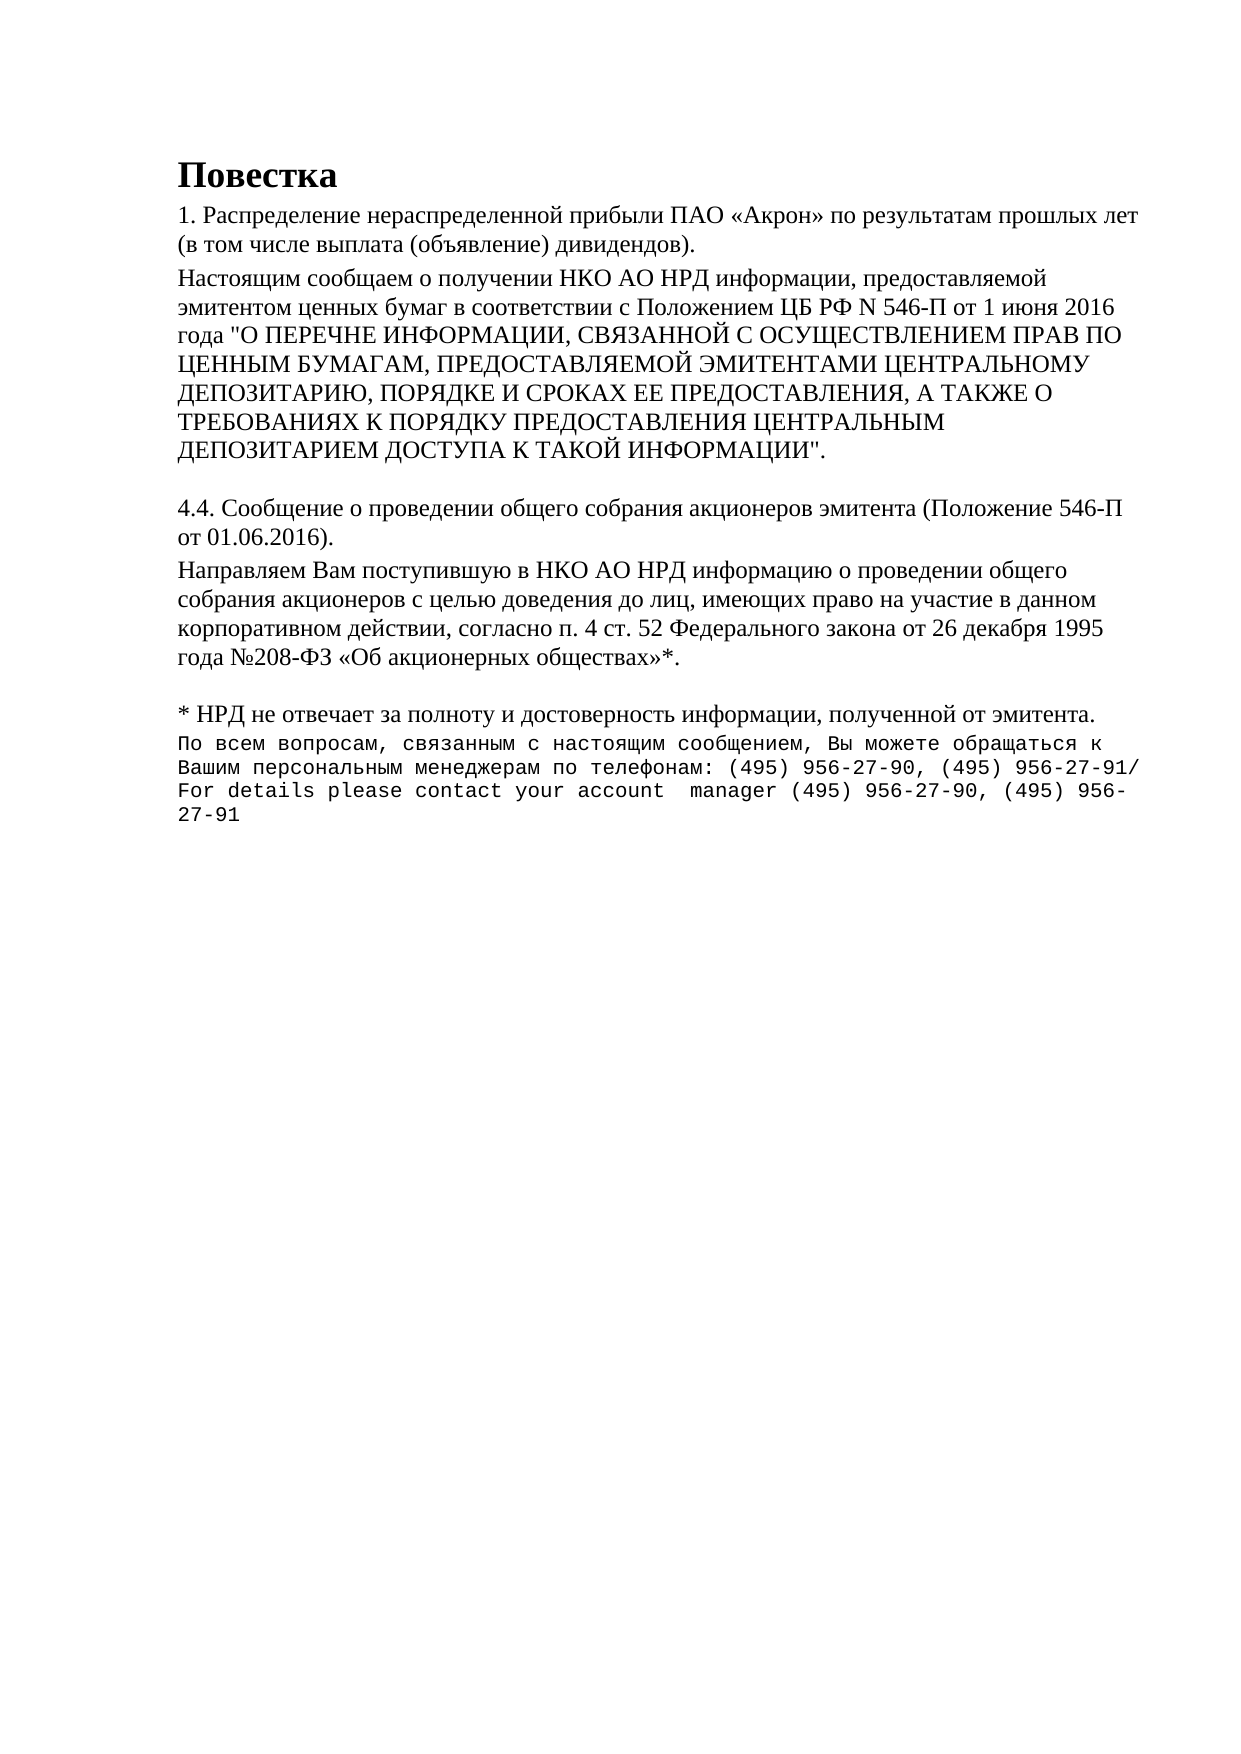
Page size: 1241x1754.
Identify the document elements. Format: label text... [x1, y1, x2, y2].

text 1. Распределение нераспределенной прибыли ПАО «Акрон» по результатам прошлых лет (в том числе выплата (объявление) дивидендов). [177, 200, 1152, 258]
text По всем вопросам, связанным с настоящим сообщением, Вы можете обращаться к Вашим персональным менеджерам по телефонам: (495) 956-27-90, (495) 956-27-91/ For details please contact your account manager (495) 956-27-90, (495) 956-27-91 [177, 733, 1152, 828]
text Направляем Вам поступившую в НКО АО НРД информацию о проведении общего собрания акционеров с целью доведения до лиц, имеющих право на участие в данном корпоративном действии, согласно п. 4 ст. 52 Федерального закона от 26 декабря 1995 года №208-ФЗ «Об акционерных обществах»*. * НРД не отвечает за полноту и достоверность информации, полученной от эмитента. [177, 555, 1152, 728]
subtitle Повестка [177, 152, 1152, 195]
text Настоящим сообщаем о получении НКО АО НРД информации, предоставляемой эмитентом ценных бумаг в соответствии с Положением ЦБ РФ N 546-П от 1 июня 2016 года "О ПЕРЕЧНЕ ИНФОРМАЦИИ, СВЯЗАННОЙ С ОСУЩЕСТВЛЕНИЕМ ПРАВ ПО ЦЕННЫМ БУМАГАМ, ПРЕДОСТАВЛЯЕМОЙ ЭМИТЕНТАМИ ЦЕНТРАЛЬНОМУ ДЕПОЗИТАРИЮ, ПОРЯДКЕ И СРОКАХ ЕЕ ПРЕДОСТАВЛЕНИЯ, А ТАКЖЕ О ТРЕБОВАНИЯХ К ПОРЯДКУ ПРЕДОСТАВЛЕНИЯ ЦЕНТРАЛЬНЫМ ДЕПОЗИТАРИЕМ ДОСТУПА К ТАКОЙ ИНФОРМАЦИИ". 4.4. Сообщение о проведении общего собрания акционеров эмитента (Положение 546-П от 01.06.2016). [177, 263, 1152, 550]
